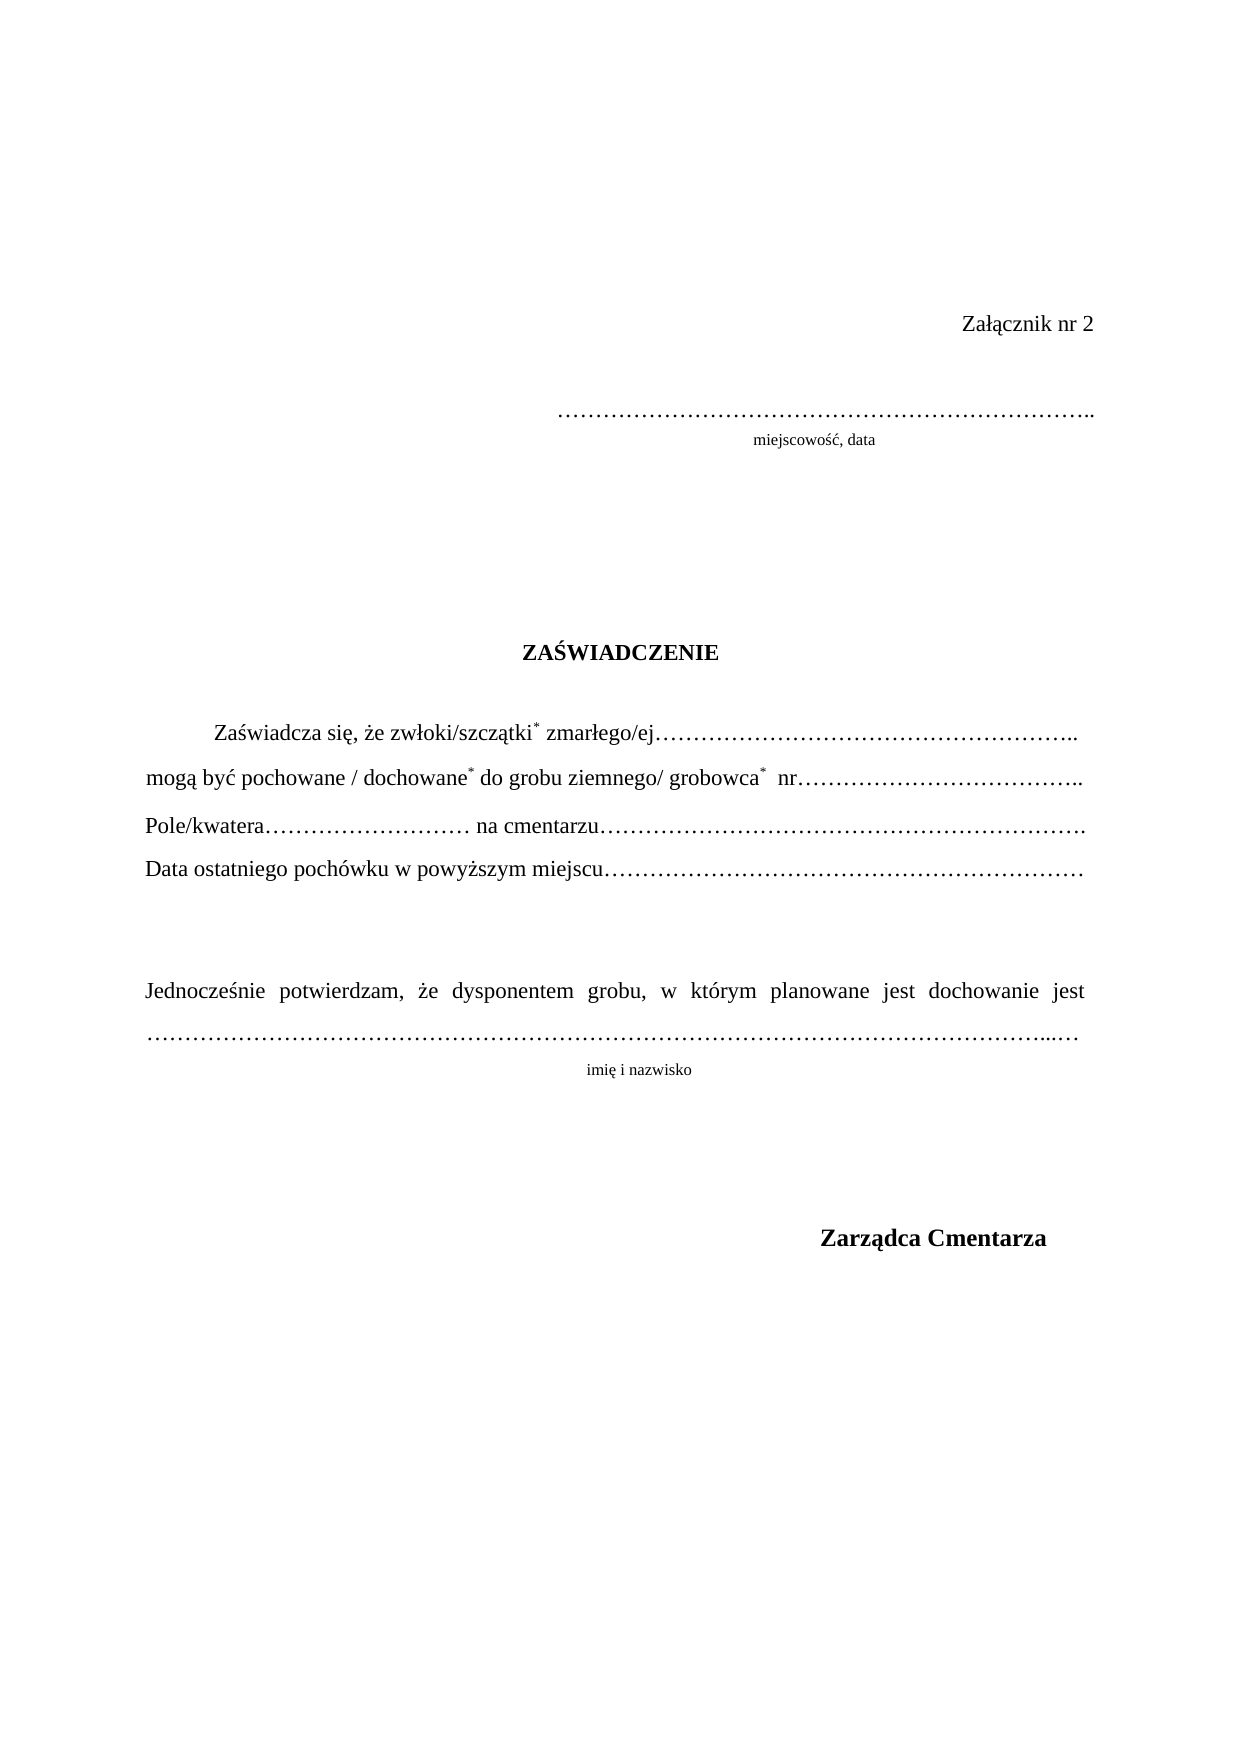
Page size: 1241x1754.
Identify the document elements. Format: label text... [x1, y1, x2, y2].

text miejscowość, data [145, 430, 1112, 449]
text Jednocześnie potwierdzam, że dysponentem grobu, w którym planowane jest dochowanie jest ………………………………………………………………………………………………………...… [145, 978, 1086, 1045]
text …………………………………………………………….. [140, 396, 1095, 423]
text imię i nazwisko [145, 1060, 1112, 1079]
text Zarządca Cmentarza [145, 1223, 1112, 1252]
text Zaświadcza się, że zwłoki/szczątki* zmarłego/ej……………………………………………….. mogą być pochowane / dochowane* do grobu ziemnego/ grobowca* nr……………………………….. [145, 719, 1112, 791]
text ZAŚWIADCZENIE [140, 639, 1101, 666]
text Pole/kwatera……………………… na cmentarzu………………………………………………………. [145, 812, 1112, 838]
text Data ostatniego pochówku w powyższym miejscu……………………………………………………… [145, 855, 1112, 882]
text Załącznik nr 2 [962, 311, 1112, 337]
